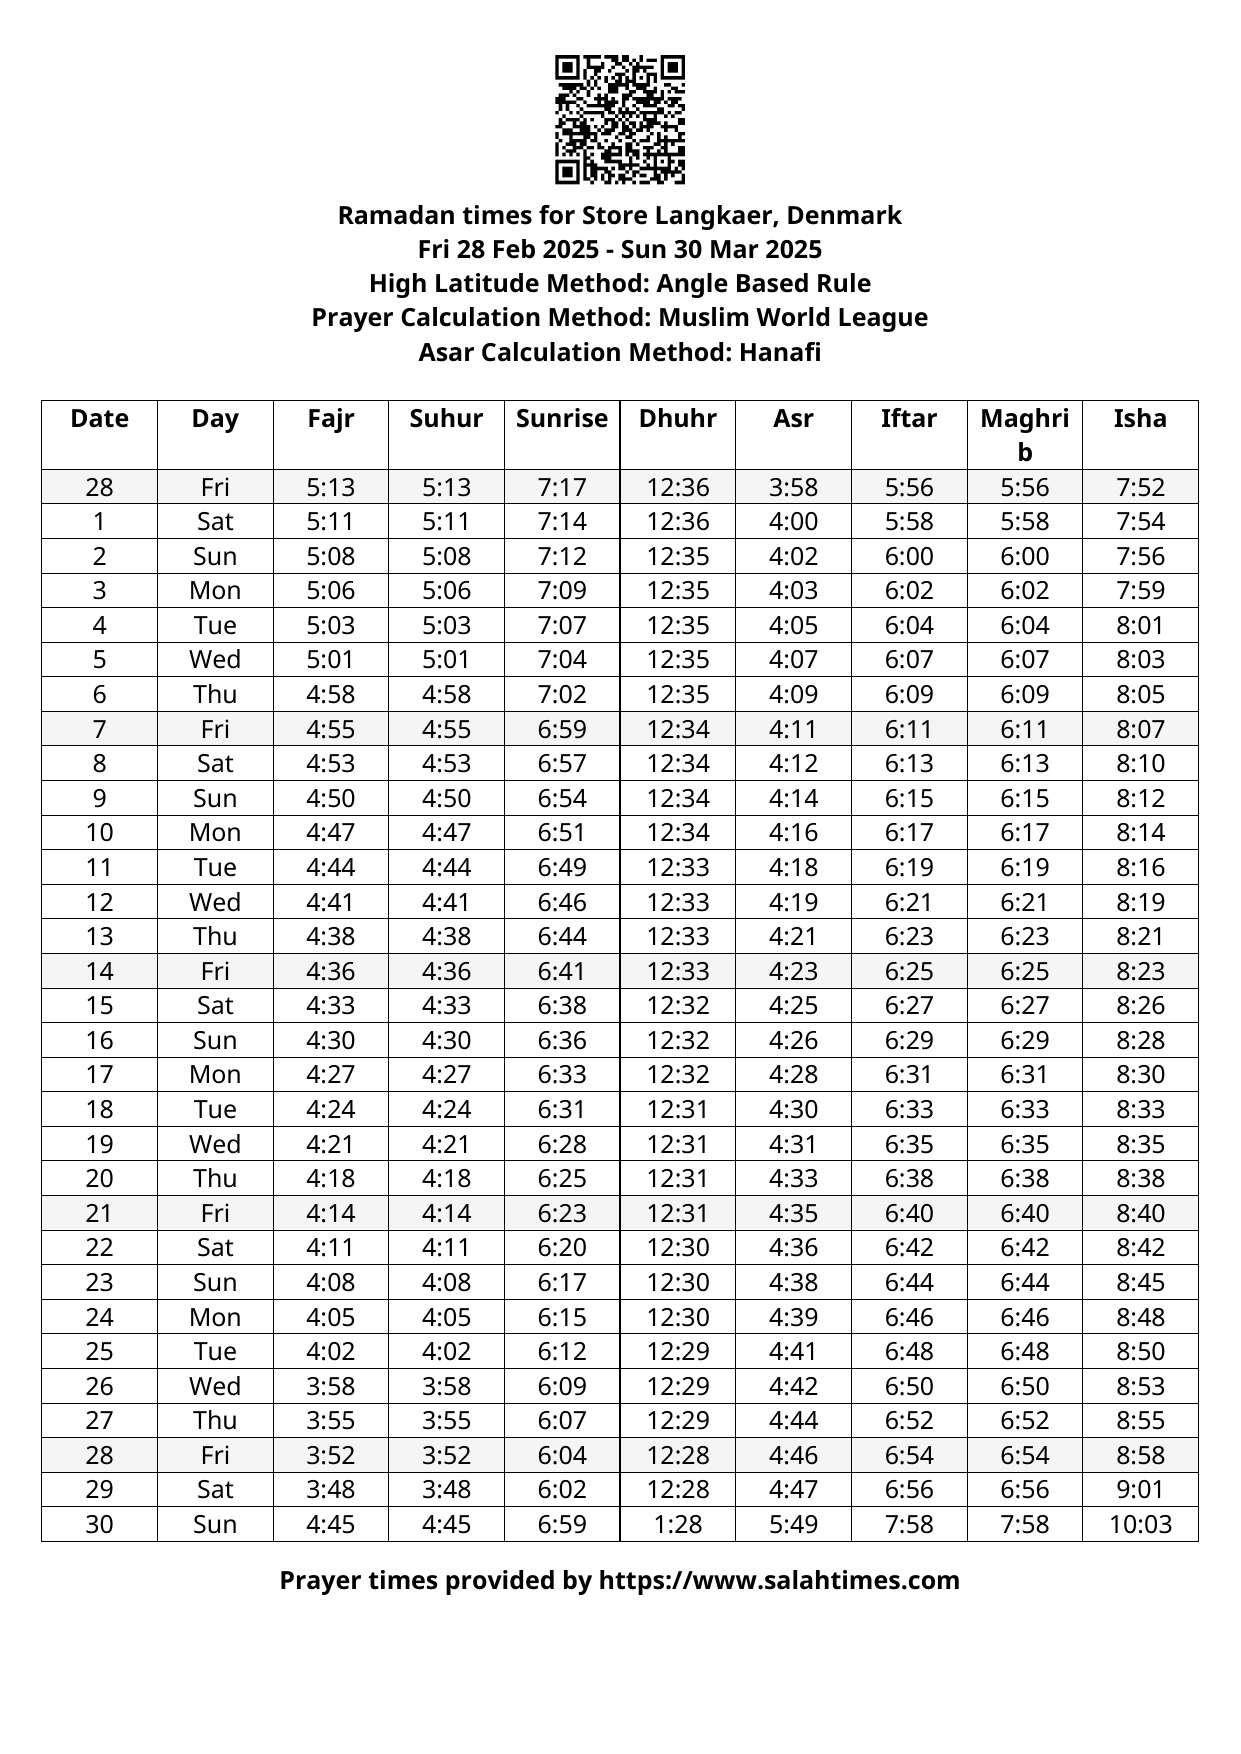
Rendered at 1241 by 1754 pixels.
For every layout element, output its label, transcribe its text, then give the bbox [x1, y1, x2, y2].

table_cell Sun [158, 1265, 273, 1299]
table_cell 4:19 [736, 885, 851, 918]
table_cell 4:05 [736, 608, 851, 642]
table_cell 5:58 [968, 504, 1082, 538]
table_cell 28 [42, 470, 157, 503]
table_cell 4:27 [389, 1058, 504, 1091]
table_cell 12:31 [621, 1161, 735, 1195]
table_cell 8:14 [1083, 816, 1198, 849]
table_cell 10 [42, 816, 157, 849]
table_cell Wed [158, 1369, 273, 1402]
text High Latitude Method: Angle Based Rule [42, 266, 1198, 300]
table_cell 6:48 [968, 1334, 1082, 1368]
table_cell Thu [158, 677, 273, 711]
table_cell 4:50 [389, 781, 504, 814]
table_cell 5:13 [274, 470, 388, 503]
table_cell 4:41 [389, 885, 504, 918]
table_cell 5:08 [389, 539, 504, 572]
table_cell 4:38 [389, 919, 504, 953]
table_cell Mon [158, 1300, 273, 1333]
table_cell 22 [42, 1231, 157, 1264]
table_cell 4:21 [736, 919, 851, 953]
table_cell Wed [158, 1127, 273, 1160]
table_cell 5:08 [274, 539, 388, 572]
table_cell 12:35 [621, 608, 735, 642]
table_cell 7:09 [505, 574, 619, 607]
table_cell 4:33 [736, 1161, 851, 1195]
table_cell 5:11 [274, 504, 388, 538]
table_cell 30 [42, 1507, 157, 1541]
table_cell 6:48 [852, 1334, 967, 1368]
table_cell 8:21 [1083, 919, 1198, 953]
table_cell 3:52 [274, 1438, 388, 1472]
table_header Isha [1083, 401, 1198, 469]
table_cell 12:33 [621, 850, 735, 884]
table_cell 9:01 [1083, 1473, 1198, 1506]
table_cell 27 [42, 1404, 157, 1437]
table_cell 7:52 [1083, 470, 1198, 503]
table_cell 6:04 [852, 608, 967, 642]
table_cell 4:30 [389, 1023, 504, 1057]
table_cell 5:01 [389, 643, 504, 676]
table_header Iftar [852, 401, 967, 469]
table_cell 6:35 [968, 1127, 1082, 1160]
table_cell 6:29 [852, 1023, 967, 1057]
table_cell 4:41 [274, 885, 388, 918]
table_header Day [158, 401, 273, 469]
table_cell 8:03 [1083, 643, 1198, 676]
table_cell 4:12 [736, 746, 851, 780]
table_cell 1 [42, 504, 157, 538]
table_cell 4:23 [736, 954, 851, 987]
table_cell 4:47 [389, 816, 504, 849]
table_cell 12:35 [621, 539, 735, 572]
table_cell 7:56 [1083, 539, 1198, 572]
table_cell 4:25 [736, 989, 851, 1022]
table_cell 4:36 [736, 1231, 851, 1264]
table_cell 13 [42, 919, 157, 953]
table_cell 6:56 [852, 1473, 967, 1506]
table_cell 4:03 [736, 574, 851, 607]
table_cell 7:04 [505, 643, 619, 676]
table_cell Tue [158, 850, 273, 884]
table_cell 8:38 [1083, 1161, 1198, 1195]
table_cell 7:02 [505, 677, 619, 711]
table_cell 12:33 [621, 954, 735, 987]
table_cell 12 [42, 885, 157, 918]
table_cell 7:17 [505, 470, 619, 503]
table_cell 12:34 [621, 816, 735, 849]
table_cell 4:38 [274, 919, 388, 953]
table_cell 6:02 [852, 574, 967, 607]
table_cell 5:11 [389, 504, 504, 538]
table_cell 12:30 [621, 1231, 735, 1264]
table_cell 6:50 [852, 1369, 967, 1402]
table_cell Sat [158, 989, 273, 1022]
table_cell 4:53 [389, 746, 504, 780]
table_cell 6:23 [505, 1196, 619, 1229]
table_cell 12:30 [621, 1300, 735, 1333]
table_cell 8:45 [1083, 1265, 1198, 1299]
table_cell 6:54 [968, 1438, 1082, 1472]
table_cell 8:16 [1083, 850, 1198, 884]
table_cell 3:58 [389, 1369, 504, 1402]
table_cell 6:15 [505, 1300, 619, 1333]
table_cell 6:17 [968, 816, 1082, 849]
table_cell 6:15 [852, 781, 967, 814]
table_cell 6:44 [852, 1265, 967, 1299]
table_cell 6:49 [505, 850, 619, 884]
table_cell 6:54 [852, 1438, 967, 1472]
table_cell 6:17 [852, 816, 967, 849]
table_cell 6:46 [505, 885, 619, 918]
table_cell 4:11 [274, 1231, 388, 1264]
table_cell Sun [158, 781, 273, 814]
table_cell 12:35 [621, 574, 735, 607]
table_header Date [42, 401, 157, 469]
table_cell 6:00 [968, 539, 1082, 572]
table_cell 4:02 [736, 539, 851, 572]
table_cell 12:35 [621, 643, 735, 676]
table_cell 12:34 [621, 781, 735, 814]
table_cell 6:59 [505, 1507, 619, 1541]
table_cell 5:58 [852, 504, 967, 538]
text Prayer Calculation Method: Muslim World League [42, 300, 1198, 334]
table_cell 12:28 [621, 1438, 735, 1472]
table_cell 12:29 [621, 1404, 735, 1437]
table_cell 6:09 [852, 677, 967, 711]
table_cell 21 [42, 1196, 157, 1229]
table_cell 6:31 [505, 1092, 619, 1126]
table_cell 4:18 [274, 1161, 388, 1195]
table_cell 7:14 [505, 504, 619, 538]
table_cell 6:59 [505, 712, 619, 745]
table_cell 7 [42, 712, 157, 745]
table_cell Wed [158, 643, 273, 676]
table_cell 15 [42, 989, 157, 1022]
table_cell 4:24 [274, 1092, 388, 1126]
table_cell 5:03 [389, 608, 504, 642]
table_cell 12:29 [621, 1334, 735, 1368]
table_cell 6:11 [852, 712, 967, 745]
table_cell 4:31 [736, 1127, 851, 1160]
table_cell 20 [42, 1161, 157, 1195]
table_cell 6:33 [505, 1058, 619, 1091]
table_cell 4:41 [736, 1334, 851, 1368]
table_cell Fri [158, 954, 273, 987]
table_cell 6:31 [852, 1058, 967, 1091]
table_cell 8:40 [1083, 1196, 1198, 1229]
table_cell 12:34 [621, 712, 735, 745]
table_cell 6:09 [505, 1369, 619, 1402]
table_cell 2 [42, 539, 157, 572]
table_cell 4:42 [736, 1369, 851, 1402]
table_cell 4:35 [736, 1196, 851, 1229]
table_cell 6:02 [505, 1473, 619, 1506]
table_cell 4:08 [389, 1265, 504, 1299]
table_cell 6:07 [852, 643, 967, 676]
table_cell 6:25 [852, 954, 967, 987]
table_cell 23 [42, 1265, 157, 1299]
table_cell 8:05 [1083, 677, 1198, 711]
table_cell 6:04 [968, 608, 1082, 642]
table_cell 4:53 [274, 746, 388, 780]
table_cell 6:46 [968, 1300, 1082, 1333]
table_cell 4:07 [736, 643, 851, 676]
table_cell 12:33 [621, 885, 735, 918]
table_cell 5:01 [274, 643, 388, 676]
table_cell 6:02 [968, 574, 1082, 607]
table_cell Sun [158, 539, 273, 572]
table_cell 4:05 [274, 1300, 388, 1333]
table_cell 4:33 [389, 989, 504, 1022]
table_cell 4:36 [389, 954, 504, 987]
table_cell 6:15 [968, 781, 1082, 814]
table_cell 6:07 [968, 643, 1082, 676]
table_cell Tue [158, 1334, 273, 1368]
table_cell 5:06 [389, 574, 504, 607]
table_cell 12:31 [621, 1092, 735, 1126]
table_cell 4:14 [736, 781, 851, 814]
table_cell 6:27 [852, 989, 967, 1022]
table_header Fajr [274, 401, 388, 469]
table_cell 12:31 [621, 1127, 735, 1160]
table_cell 6:19 [852, 850, 967, 884]
table_cell 3:58 [736, 470, 851, 503]
table_cell Sat [158, 746, 273, 780]
table_cell 4:24 [389, 1092, 504, 1126]
table_cell 8:50 [1083, 1334, 1198, 1368]
table_cell 4:08 [274, 1265, 388, 1299]
table_cell 6:56 [968, 1473, 1082, 1506]
table_cell 4:36 [274, 954, 388, 987]
table_cell 6:07 [505, 1404, 619, 1437]
table_cell 6:40 [968, 1196, 1082, 1229]
text Asar Calculation Method: Hanafi [42, 334, 1198, 368]
table_cell 5 [42, 643, 157, 676]
table_cell Tue [158, 608, 273, 642]
table_cell 12:32 [621, 989, 735, 1022]
table_cell 4:44 [389, 850, 504, 884]
table_cell 8:26 [1083, 989, 1198, 1022]
table_cell 6:09 [968, 677, 1082, 711]
table_cell 12:34 [621, 746, 735, 780]
table_cell 29 [42, 1473, 157, 1506]
table_cell 12:36 [621, 470, 735, 503]
table_cell 7:54 [1083, 504, 1198, 538]
table_cell 6:20 [505, 1231, 619, 1264]
table_cell 6:23 [968, 919, 1082, 953]
table_cell 4:44 [274, 850, 388, 884]
table_cell 17 [42, 1058, 157, 1091]
table_cell 6:12 [505, 1334, 619, 1368]
table_cell 6:38 [968, 1161, 1082, 1195]
table_cell 12:36 [621, 504, 735, 538]
table_cell 4:55 [274, 712, 388, 745]
table_cell 4:38 [736, 1265, 851, 1299]
table_cell 8:10 [1083, 746, 1198, 780]
table_cell Tue [158, 1092, 273, 1126]
table_cell 7:58 [852, 1507, 967, 1541]
table_header Suhur [389, 401, 504, 469]
table_cell 6:00 [852, 539, 967, 572]
table_cell Fri [158, 470, 273, 503]
table_header Sunrise [505, 401, 619, 469]
table_cell 4:33 [274, 989, 388, 1022]
table_cell 4:18 [389, 1161, 504, 1195]
table_cell 6:33 [852, 1092, 967, 1126]
table_cell 8:28 [1083, 1023, 1198, 1057]
table_cell 4:05 [389, 1300, 504, 1333]
table_cell 4:45 [274, 1507, 388, 1541]
table_cell 4:16 [736, 816, 851, 849]
table_cell 6:21 [968, 885, 1082, 918]
table_cell 6:40 [852, 1196, 967, 1229]
table_cell 12:33 [621, 919, 735, 953]
table_cell Fri [158, 1438, 273, 1472]
table_cell 6:38 [852, 1161, 967, 1195]
table_cell 6:46 [852, 1300, 967, 1333]
table_cell Wed [158, 885, 273, 918]
table_cell 6:27 [968, 989, 1082, 1022]
table_cell 6:25 [968, 954, 1082, 987]
table_cell 6:29 [968, 1023, 1082, 1057]
table_cell Thu [158, 1404, 273, 1437]
table_cell 3:58 [274, 1369, 388, 1402]
table_cell 6:31 [968, 1058, 1082, 1091]
table_cell 6:44 [505, 919, 619, 953]
table_cell 6:38 [505, 989, 619, 1022]
table_cell 4:30 [274, 1023, 388, 1057]
table_cell 6:28 [505, 1127, 619, 1160]
table_cell 8:35 [1083, 1127, 1198, 1160]
table_cell 5:03 [274, 608, 388, 642]
table_cell 7:07 [505, 608, 619, 642]
table_cell 8:33 [1083, 1092, 1198, 1126]
table_cell 8:55 [1083, 1404, 1198, 1437]
table_cell 5:06 [274, 574, 388, 607]
table_cell Thu [158, 919, 273, 953]
table_cell 6:25 [505, 1161, 619, 1195]
table_cell 8:19 [1083, 885, 1198, 918]
table_cell 19 [42, 1127, 157, 1160]
table_cell 28 [42, 1438, 157, 1472]
table_cell 4:14 [274, 1196, 388, 1229]
table_cell Fri [158, 712, 273, 745]
table_cell 12:32 [621, 1023, 735, 1057]
table_cell Sun [158, 1023, 273, 1057]
table_cell 12:35 [621, 677, 735, 711]
table_cell 4:09 [736, 677, 851, 711]
table_header Dhuhr [621, 401, 735, 469]
table_cell 12:28 [621, 1473, 735, 1506]
table_cell 6:57 [505, 746, 619, 780]
table_cell 25 [42, 1334, 157, 1368]
table_cell 4:27 [274, 1058, 388, 1091]
table_cell 8:42 [1083, 1231, 1198, 1264]
table_cell 8:58 [1083, 1438, 1198, 1472]
table_cell 4:02 [389, 1334, 504, 1368]
table_cell 9 [42, 781, 157, 814]
table_cell 8:48 [1083, 1300, 1198, 1333]
table_cell 4:58 [389, 677, 504, 711]
table_cell 4:21 [274, 1127, 388, 1160]
table_cell Sat [158, 1473, 273, 1506]
table_cell 3:48 [274, 1473, 388, 1506]
table_cell Mon [158, 1058, 273, 1091]
table_cell 4:50 [274, 781, 388, 814]
table_cell 6:50 [968, 1369, 1082, 1402]
table_cell Thu [158, 1161, 273, 1195]
table_cell 6:13 [852, 746, 967, 780]
table_cell 5:13 [389, 470, 504, 503]
table_cell 8 [42, 746, 157, 780]
table_cell 6:19 [968, 850, 1082, 884]
table_cell 12:32 [621, 1058, 735, 1091]
table_header Asr [736, 401, 851, 469]
table_cell 6:17 [505, 1265, 619, 1299]
table_cell 7:58 [968, 1507, 1082, 1541]
table_cell 18 [42, 1092, 157, 1126]
table_header Maghrib [968, 401, 1082, 469]
text Fri 28 Feb 2025 - Sun 30 Mar 2025 [42, 232, 1198, 266]
table_cell 12:29 [621, 1369, 735, 1402]
table_cell 10:03 [1083, 1507, 1198, 1541]
table_cell 4:26 [736, 1023, 851, 1057]
table_cell 6:42 [852, 1231, 967, 1264]
text Ramadan times for Store Langkaer, Denmark [42, 198, 1198, 232]
table_cell 8:01 [1083, 608, 1198, 642]
table_cell Fri [158, 1196, 273, 1229]
table_cell 7:12 [505, 539, 619, 572]
table_cell 4:44 [736, 1404, 851, 1437]
table_cell 6:52 [968, 1404, 1082, 1437]
table_cell 8:30 [1083, 1058, 1198, 1091]
table_cell 4:30 [736, 1092, 851, 1126]
table_cell 5:56 [968, 470, 1082, 503]
table_cell 4:47 [736, 1473, 851, 1506]
table_cell 24 [42, 1300, 157, 1333]
table_cell 4:14 [389, 1196, 504, 1229]
table_cell 4 [42, 608, 157, 642]
table_cell 16 [42, 1023, 157, 1057]
table_cell 4:39 [736, 1300, 851, 1333]
table_cell 6:51 [505, 816, 619, 849]
table_cell 6:23 [852, 919, 967, 953]
table_cell 26 [42, 1369, 157, 1402]
table_cell 12:31 [621, 1196, 735, 1229]
table_cell 14 [42, 954, 157, 987]
table_cell 3 [42, 574, 157, 607]
table_cell 4:47 [274, 816, 388, 849]
table_cell 6:11 [968, 712, 1082, 745]
table_cell 3:55 [274, 1404, 388, 1437]
table_cell 6:21 [852, 885, 967, 918]
table_cell 6:52 [852, 1404, 967, 1437]
table_cell 8:07 [1083, 712, 1198, 745]
table_cell 3:52 [389, 1438, 504, 1472]
table_cell Sat [158, 504, 273, 538]
table_cell 5:56 [852, 470, 967, 503]
table_cell 4:45 [389, 1507, 504, 1541]
picture [542, 41, 699, 198]
table_cell 4:21 [389, 1127, 504, 1160]
table_cell Sat [158, 1231, 273, 1264]
table_cell 6:41 [505, 954, 619, 987]
table_cell 6:13 [968, 746, 1082, 780]
table_cell Sun [158, 1507, 273, 1541]
table_cell 6:04 [505, 1438, 619, 1472]
table_cell 6:36 [505, 1023, 619, 1057]
table_cell 7:59 [1083, 574, 1198, 607]
table_cell 6:54 [505, 781, 619, 814]
table_cell 6:44 [968, 1265, 1082, 1299]
table_cell 3:48 [389, 1473, 504, 1506]
table_cell 4:58 [274, 677, 388, 711]
table_cell 4:11 [736, 712, 851, 745]
table_cell 6:35 [852, 1127, 967, 1160]
table_cell Mon [158, 574, 273, 607]
table_cell 4:18 [736, 850, 851, 884]
table_cell 11 [42, 850, 157, 884]
table_cell 4:55 [389, 712, 504, 745]
table_cell 8:12 [1083, 781, 1198, 814]
text Prayer times provided by https://www.salahtimes.com [42, 1563, 1198, 1597]
table_cell 4:28 [736, 1058, 851, 1091]
table_cell 4:11 [389, 1231, 504, 1264]
table_cell 4:00 [736, 504, 851, 538]
table_cell 6:42 [968, 1231, 1082, 1264]
table_cell 5:49 [736, 1507, 851, 1541]
table_cell Mon [158, 816, 273, 849]
table_cell 8:23 [1083, 954, 1198, 987]
table_cell 3:55 [389, 1404, 504, 1437]
table_cell 4:02 [274, 1334, 388, 1368]
table_cell 6:33 [968, 1092, 1082, 1126]
table_cell 6 [42, 677, 157, 711]
table_cell 4:46 [736, 1438, 851, 1472]
table_cell 1:28 [621, 1507, 735, 1541]
table_cell 8:53 [1083, 1369, 1198, 1402]
table_cell 12:30 [621, 1265, 735, 1299]
